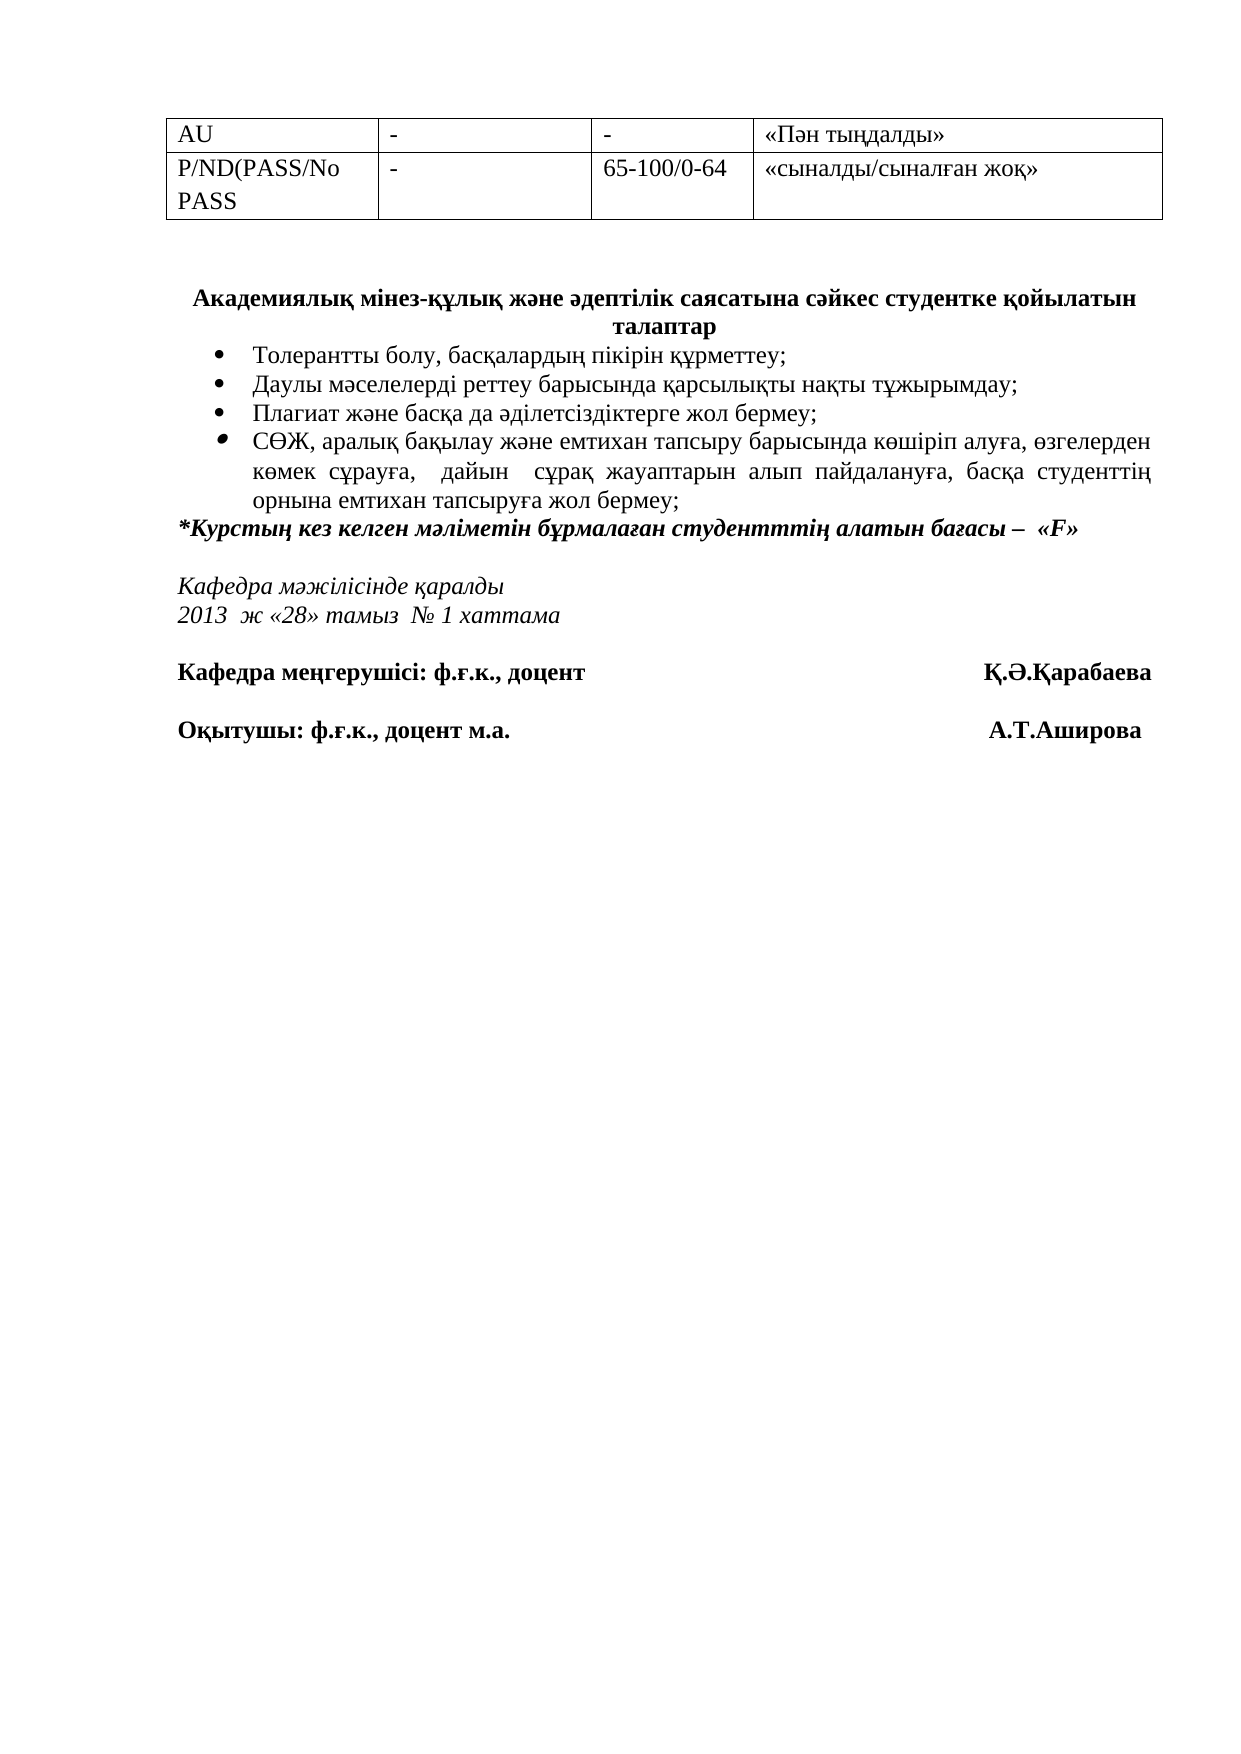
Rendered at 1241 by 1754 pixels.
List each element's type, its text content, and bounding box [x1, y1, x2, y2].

text *Курстың кез келген мәліметін бұрмалаған студентттің алатын бағасы – «F» [177, 513, 1152, 542]
text Оқытушы: ф.ғ.к., доцент м.а. А.Т.Аширова [177, 715, 1152, 743]
text Кафедра меңгерушісі: ф.ғ.к., доцент Қ.Ә.Қарабаева [177, 657, 1152, 686]
table_cell - [592, 119, 753, 152]
table_cell - [379, 153, 591, 219]
table_cell «сыналды/сыналған жоқ» [754, 153, 1162, 219]
list Даулы мәселелерді реттеу барысында қарсылықты нақты тұжырымдау; [215, 369, 1152, 398]
list СӨЖ, аралық бақылау және емтихан тапсыру барысында көшіріп алуға, өзгелерден көмек сұрауға, дайын сұрақ жауаптарын алып пайдалануға, басқа студенттің орнына емтихан тапсыруға жол бермеу; [215, 426, 1152, 513]
text 2013 ж «28» тамыз № 1 хаттама [177, 600, 1152, 628]
table_cell AU [167, 119, 378, 152]
table_cell «Пән тыңдалды» [754, 119, 1162, 152]
list Толерантты болу, басқалардың пікірін құрметтеу; [215, 340, 1152, 369]
table_cell P/ND(PASS/No PASS [167, 153, 378, 219]
table_cell - [379, 119, 591, 152]
text Кафедра мәжілісінде қаралды [177, 571, 1152, 600]
text Академиялық мінез-құлық және әдептілік саясатына сәйкес студентке қойылатын талаптар [177, 283, 1152, 340]
list Плагиат және басқа да әділетсіздіктерге жол бермеу; [215, 398, 1152, 426]
table_cell 65-100/0-64 [592, 153, 753, 219]
